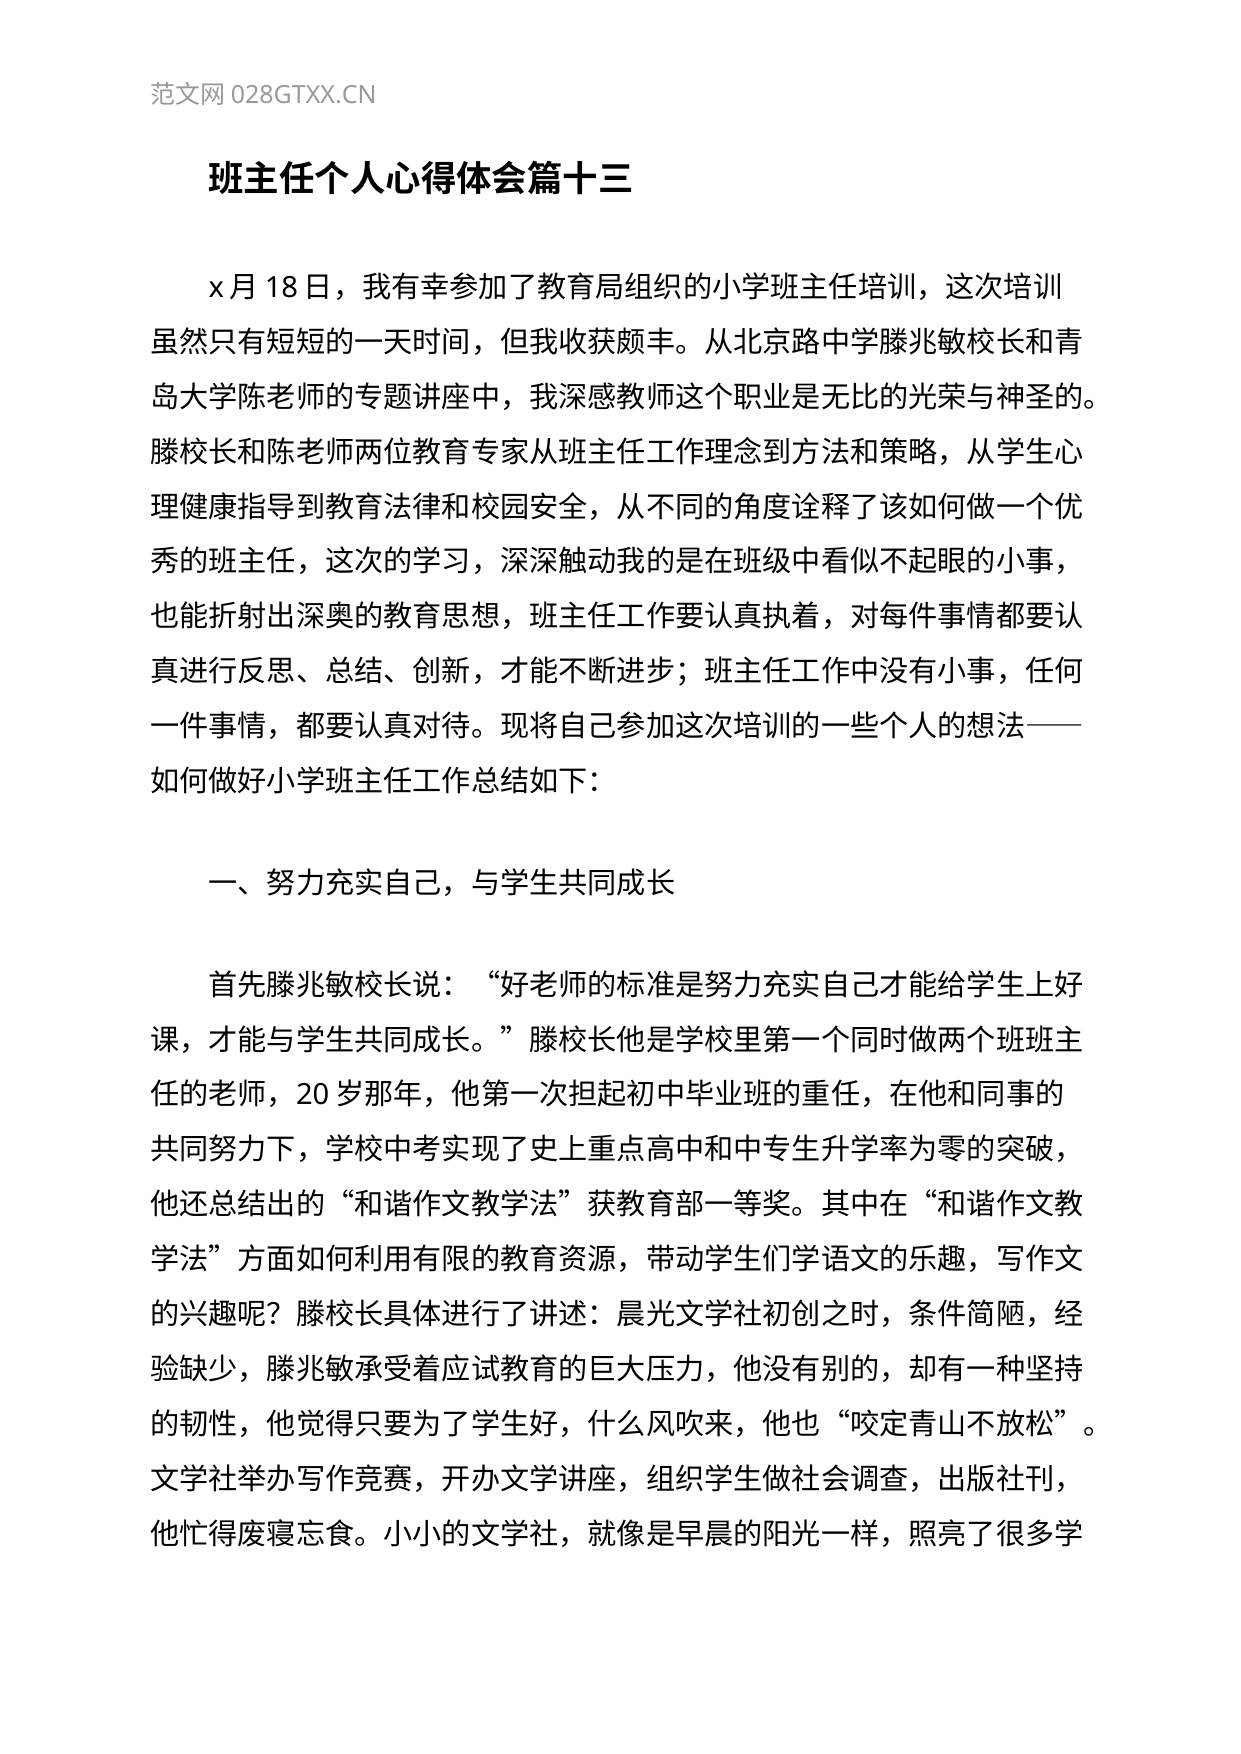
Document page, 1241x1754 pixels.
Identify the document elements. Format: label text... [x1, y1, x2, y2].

text 班主任个人心得体会篇十三 [150, 150, 1090, 201]
text x月18日，我有幸参加了教育局组织的小学班主任培训，这次培训虽然只有短短的一天时间，但我收获颇丰。从北京路中学滕兆敏校长和青岛大学陈老师的专题讲座中，我深感教师这个职业是无比的光荣与神圣的。滕校长和陈老师两位教育专家从班主任工作理念到方法和策略，从学生心理健康指导到教育法律和校园安全，从不同的角度诠释了该如何做一个优秀的班主任，这次的学习，深深触动我的是在班级中看似不起眼的小事，也能折射出深奥的教育思想，班主任工作要认真执着，对每件事情都要认真进行反思、总结、创新，才能不断进步；班主任工作中没有小事，任何一件事情，都要认真对待。现将自己参加这次培训的一些个人的想法——如何做好小学班主任工作总结如下： [150, 263, 1090, 800]
text 一、努力充实自己，与学生共同成长 [150, 859, 1090, 902]
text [150, 961, 1090, 1552]
